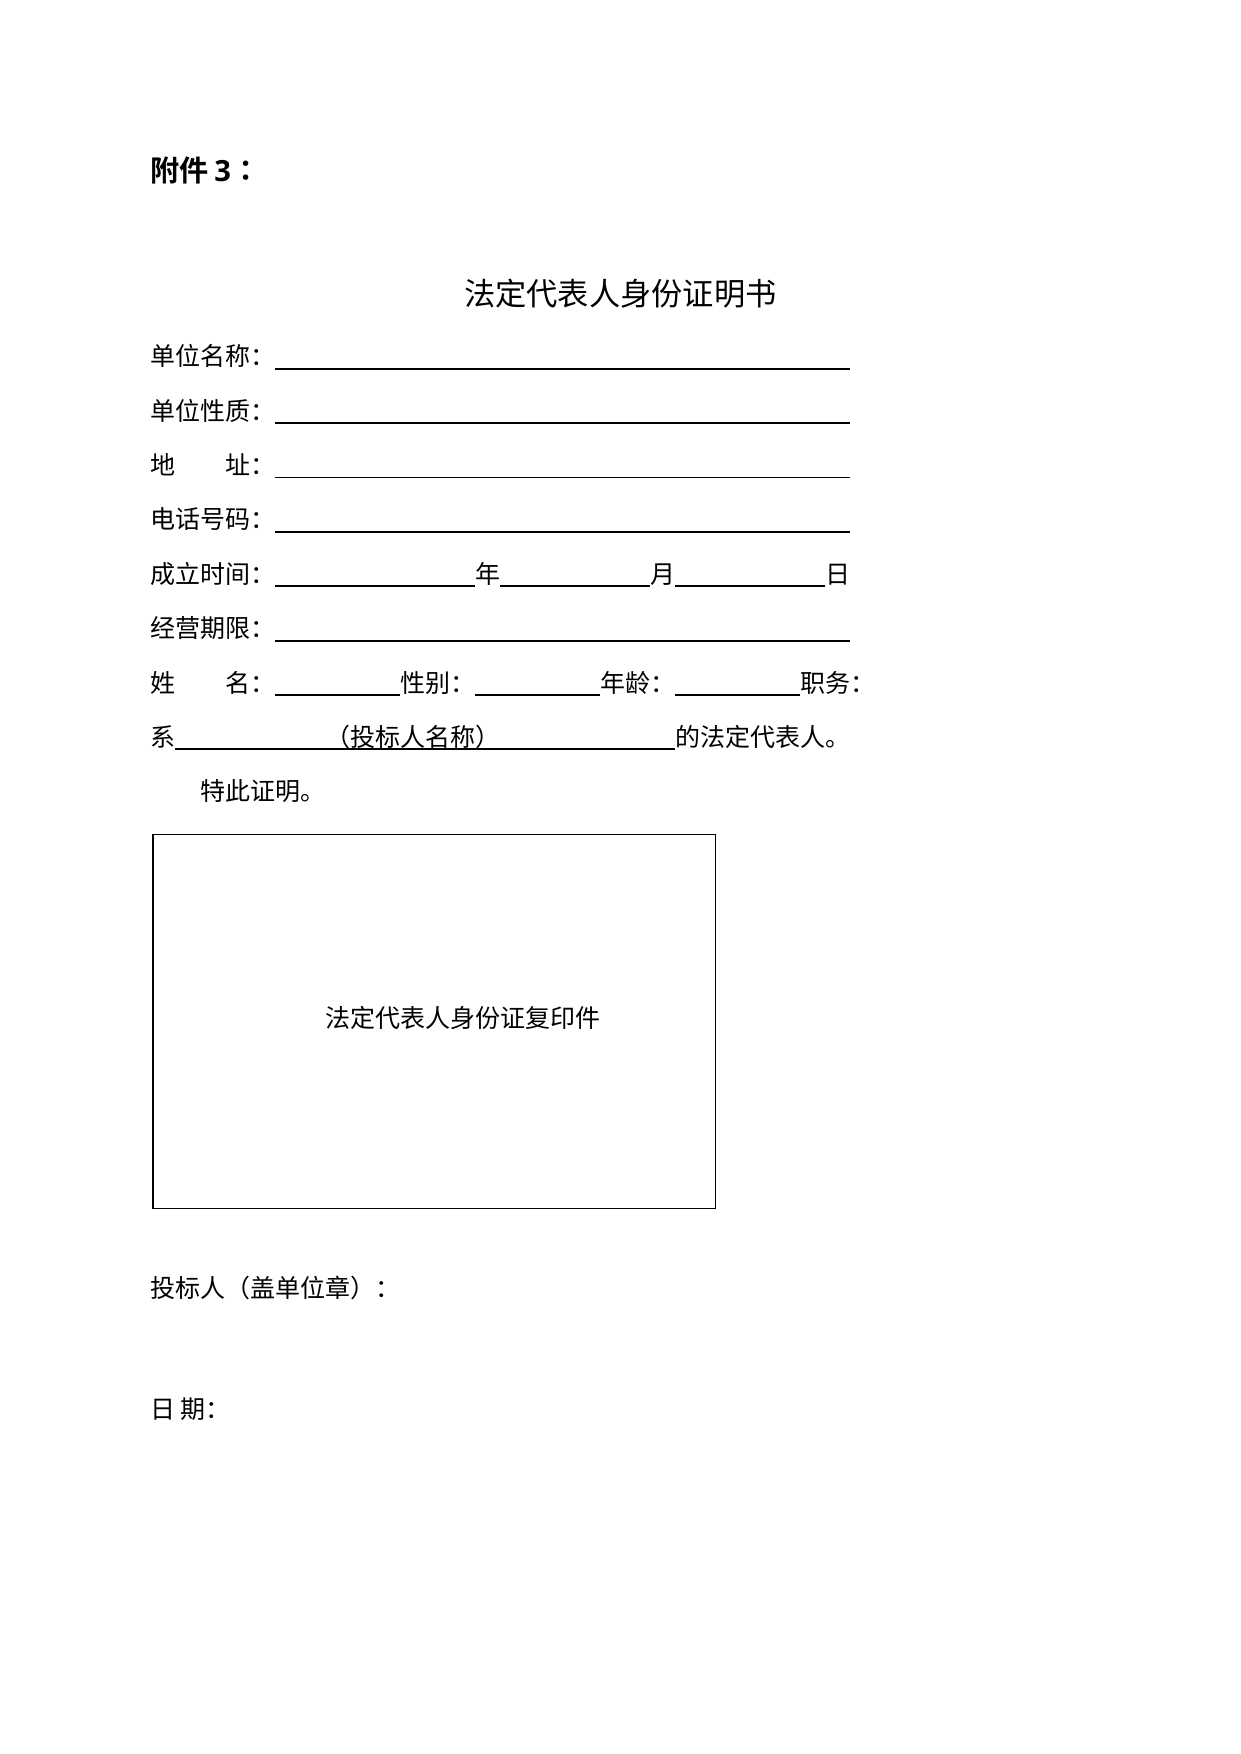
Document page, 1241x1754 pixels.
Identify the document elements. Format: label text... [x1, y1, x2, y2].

text 电话号码： [150, 500, 1090, 536]
text 法定代表人身份证明书 [150, 269, 1090, 314]
text 系 （投标人名称） 的法定代表人。 [150, 717, 1090, 754]
text 特此证明。 [150, 772, 1090, 808]
text 单位性质： [150, 391, 1090, 427]
subtitle 附件3： [150, 150, 1090, 190]
text 单位名称： [150, 337, 1090, 373]
text 法定代表人身份证复印件 [150, 999, 1090, 1035]
text 地 址： [150, 446, 1090, 482]
text 成立时间： 年 月 日 [150, 554, 1090, 591]
text 投标人（盖单位章）： [150, 1269, 1090, 1305]
text 经营期限： [150, 609, 1090, 645]
text 姓 名： 性别： 年龄： 职务： [150, 663, 1090, 699]
text 日 期： [150, 1389, 1090, 1426]
